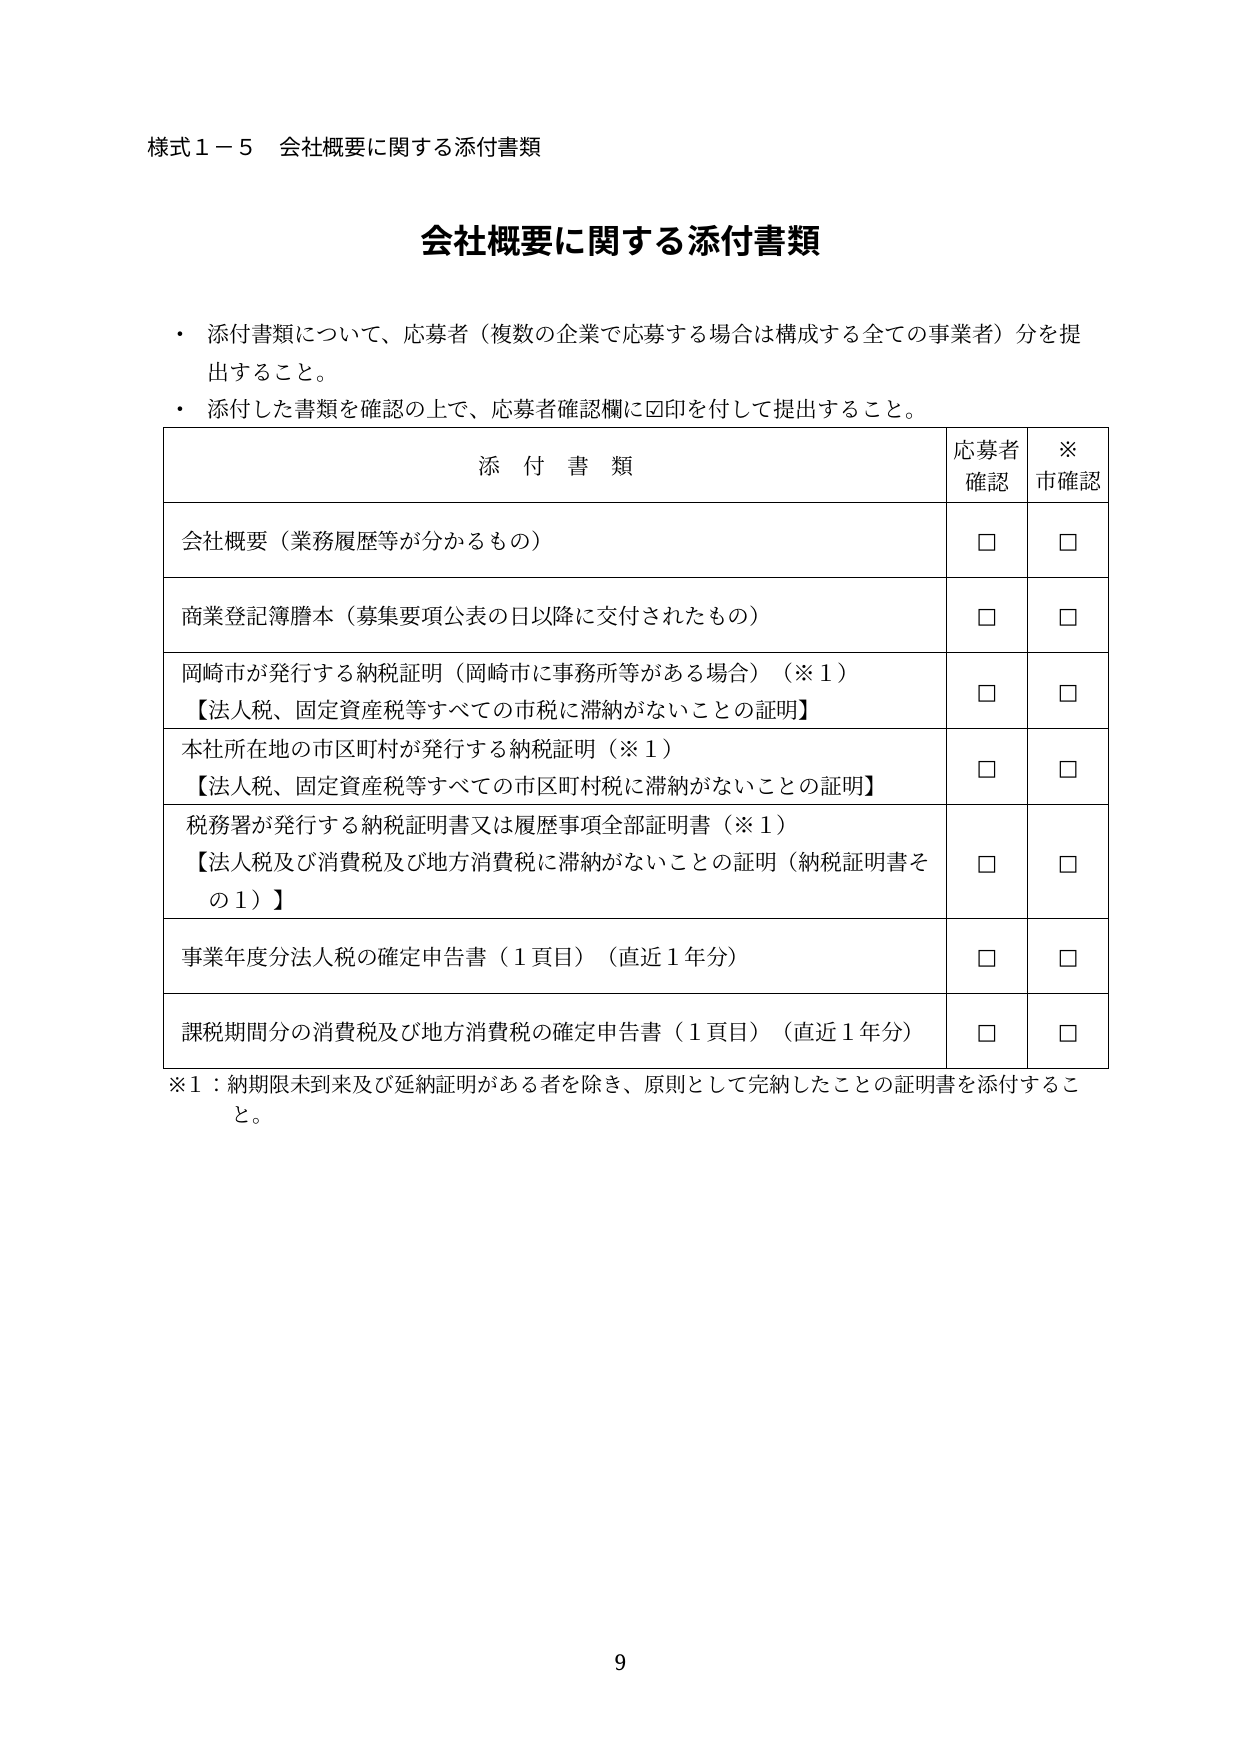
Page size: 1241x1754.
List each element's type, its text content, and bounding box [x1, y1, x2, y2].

table_cell 岡崎市が発行する納税証明（岡崎市に事務所等がある場合）（※１） 【法人税、固定資産税等すべての市税に滞納がないことの証明】 [164, 653, 946, 728]
table_cell □ [947, 919, 1027, 993]
table_cell □ [947, 578, 1027, 652]
table_cell □ [947, 994, 1027, 1068]
table_cell □ [1028, 653, 1108, 728]
table_cell □ [947, 729, 1027, 804]
table_cell □ [947, 653, 1027, 728]
table_header ※ 市確認 [1028, 428, 1108, 502]
table_cell □ [1028, 578, 1108, 652]
text 会社概要に関する添付書類 [148, 202, 1092, 277]
list 添付書類について、応募者（複数の企業で応募する場合は構成する全ての事業者）分を提出すること。 [169, 314, 1092, 389]
table_cell □ [1028, 503, 1108, 577]
table_cell 課税期間分の消費税及び地方消費税の確定申告書（１頁目）（直近１年分） [164, 994, 946, 1068]
table_cell □ [1028, 729, 1108, 804]
table_cell □ [1028, 994, 1108, 1068]
table_cell 商業登記簿謄本（募集要項公表の日以降に交付されたもの） [164, 578, 946, 652]
text ※１：納期限未到来及び延納証明がある者を除き、原則として完納したことの証明書を添付すること。 [168, 1069, 1092, 1129]
table_cell 税務署が発行する納税証明書又は履歴事項全部証明書（※１） 【法人税及び消費税及び地方消費税に滞納がないことの証明（納税証明書その１）】 [164, 805, 946, 918]
subtitle 様式１－５ 会社概要に関する添付書類 [148, 127, 1092, 164]
table_cell 本社所在地の市区町村が発行する納税証明（※１） 【法人税、固定資産税等すべての市区町村税に滞納がないことの証明】 [164, 729, 946, 804]
table_cell □ [947, 503, 1027, 577]
table_cell □ [1028, 805, 1108, 918]
table_header 添 付 書 類 [164, 428, 946, 502]
table_cell □ [1028, 919, 1108, 993]
table_header 応募者 確認 [947, 428, 1027, 502]
table_cell 事業年度分法人税の確定申告書（１頁目）（直近１年分） [164, 919, 946, 993]
table_cell □ [947, 805, 1027, 918]
table_cell 会社概要（業務履歴等が分かるもの） [164, 503, 946, 577]
list 添付した書類を確認の上で、応募者確認欄に☑印を付して提出すること。 [169, 389, 1092, 427]
